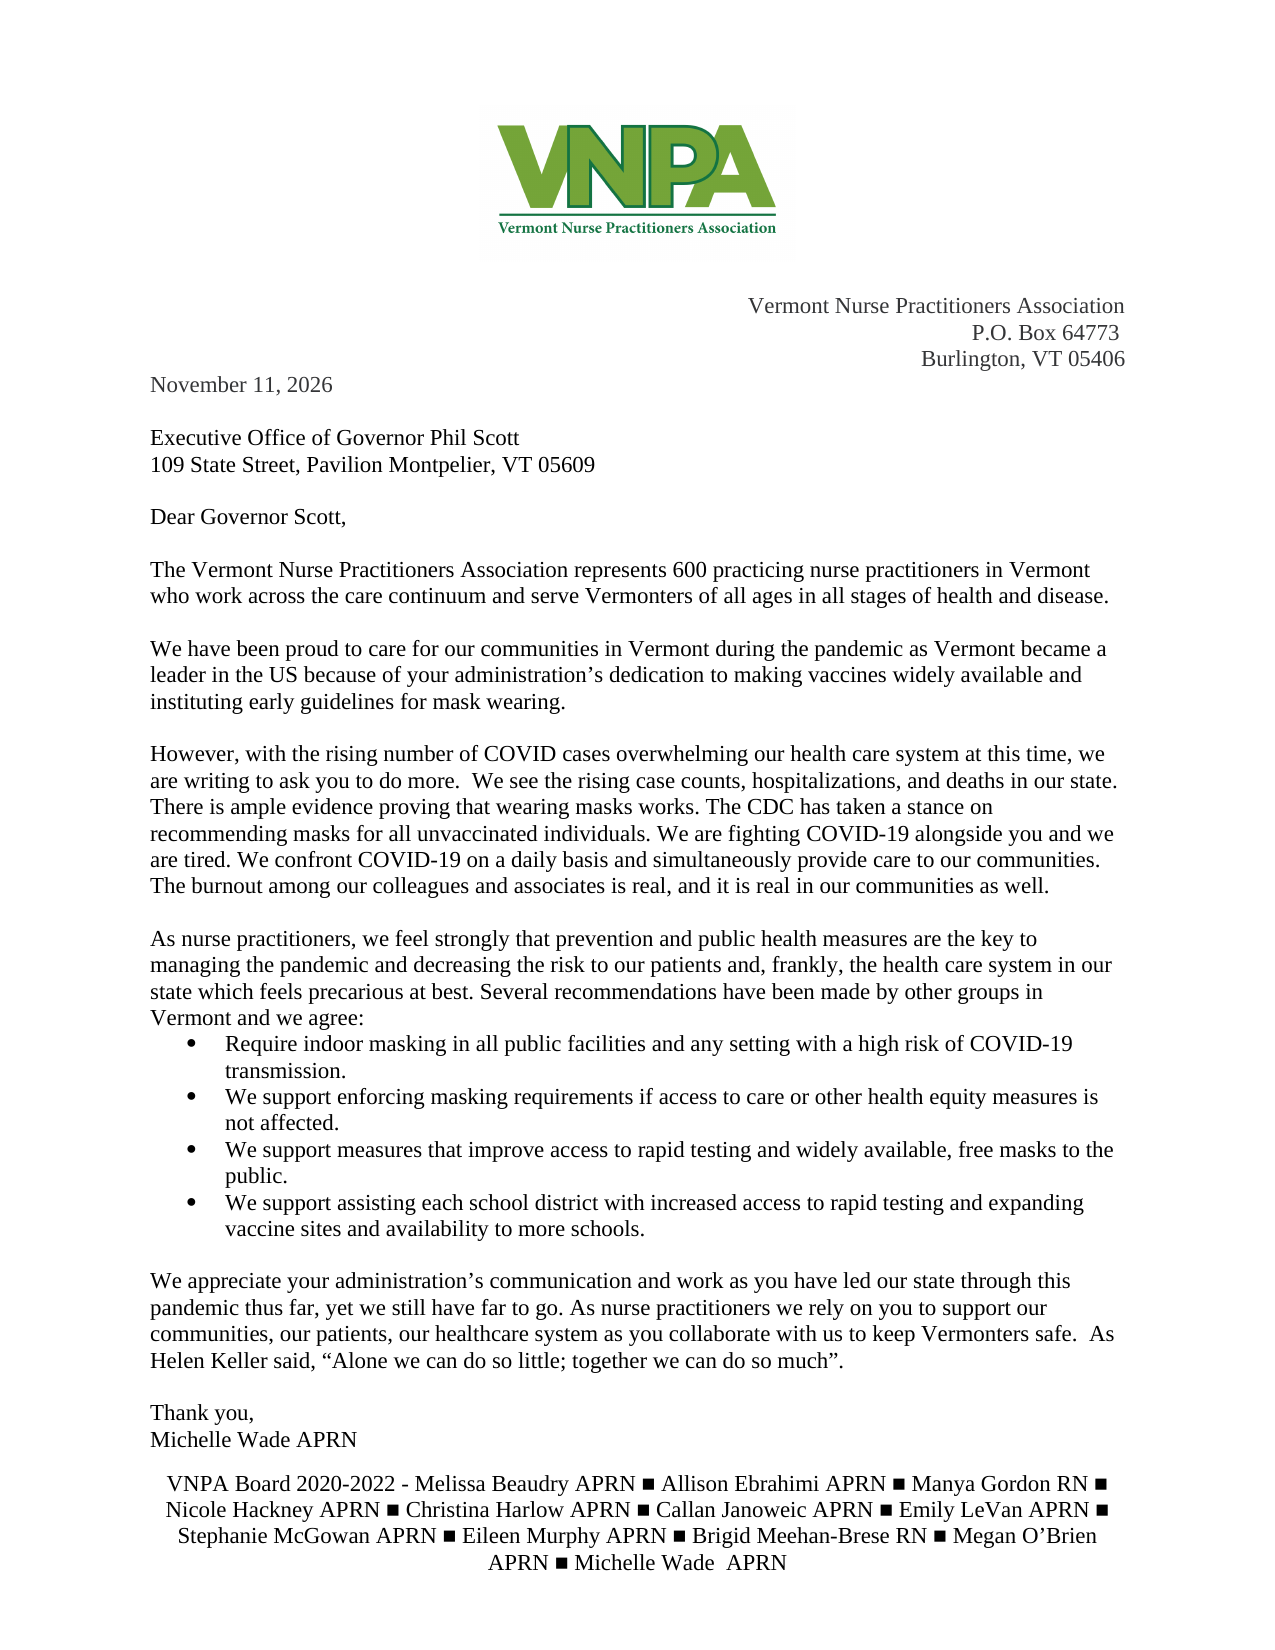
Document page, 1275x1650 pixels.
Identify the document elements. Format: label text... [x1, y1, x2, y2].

text December 10, 2021 [167, 372, 1125, 398]
text P.O. Box 64773 Burlington, VT 05406 [150, 319, 972, 372]
text 109 State Street, Pavilion Montpelier, VT 05609 [150, 451, 1125, 477]
list Require indoor masking in all public facilities and any setting with a high risk of COVID-19 transmission. [187, 1030, 1125, 1083]
list We support measures that improve access to rapid testing and widely available, free masks to the public. [187, 1136, 1125, 1188]
text Dear Governor Scott, [150, 503, 1125, 530]
text Vermont Nurse Practitioners Association [150, 292, 1125, 319]
text However, with the rising number of COVID cases overwhelming our health care system at this time, we are writing to ask you to do more. We see the rising case counts, hospitalizations, and deaths in our state. There is ample evidence proving that wearing masks works. The CDC has taken a stance on recommending masks for all unvaccinated individuals. We are fighting COVID-19 alongside you and we are tired. We confront COVID-19 on a daily basis and simultaneously provide care to our communities. The burnout among our colleagues and associates is real, and it is real in our communities as well. [150, 741, 1125, 899]
list We support enforcing masking requirements if access to care or other health equity measures is not affected. [187, 1083, 1125, 1136]
text As nurse practitioners, we feel strongly that prevention and public health measures are the key to managing the pandemic and decreasing the risk to our patients and, frankly, the health care system in our state which feels precarious at best. Several recommendations have been made by other groups in Vermont and we agree: [150, 925, 1125, 1030]
picture [478, 105, 797, 262]
text Thank you, [150, 1399, 1125, 1426]
text Executive Office of Governor Phil Scott [150, 424, 1125, 451]
text We have been proud to care for our communities in Vermont during the pandemic as Vermont became a leader in the US because of your administration’s dedication to making vaccines widely available and instituting early guidelines for mask wearing. [150, 635, 1125, 714]
text We appreciate your administration’s communication and work as you have led our state through this pandemic thus far, yet we still have far to go. As nurse practitioners we rely on you to support our communities, our patients, our healthcare system as you collaborate with us to keep Vermonters safe. As Helen Keller said, “Alone we can do so little; together we can do so much”. [150, 1268, 1125, 1373]
text Michelle Wade APRN [150, 1426, 1125, 1452]
list We support assisting each school district with increased access to rapid testing and expanding vaccine sites and availability to more schools. [187, 1188, 1125, 1241]
text The Vermont Nurse Practitioners Association represents 600 practicing nurse practitioners in Vermont who work across the care continuum and serve Vermonters of all ages in all stages of health and disease. [150, 556, 1125, 609]
